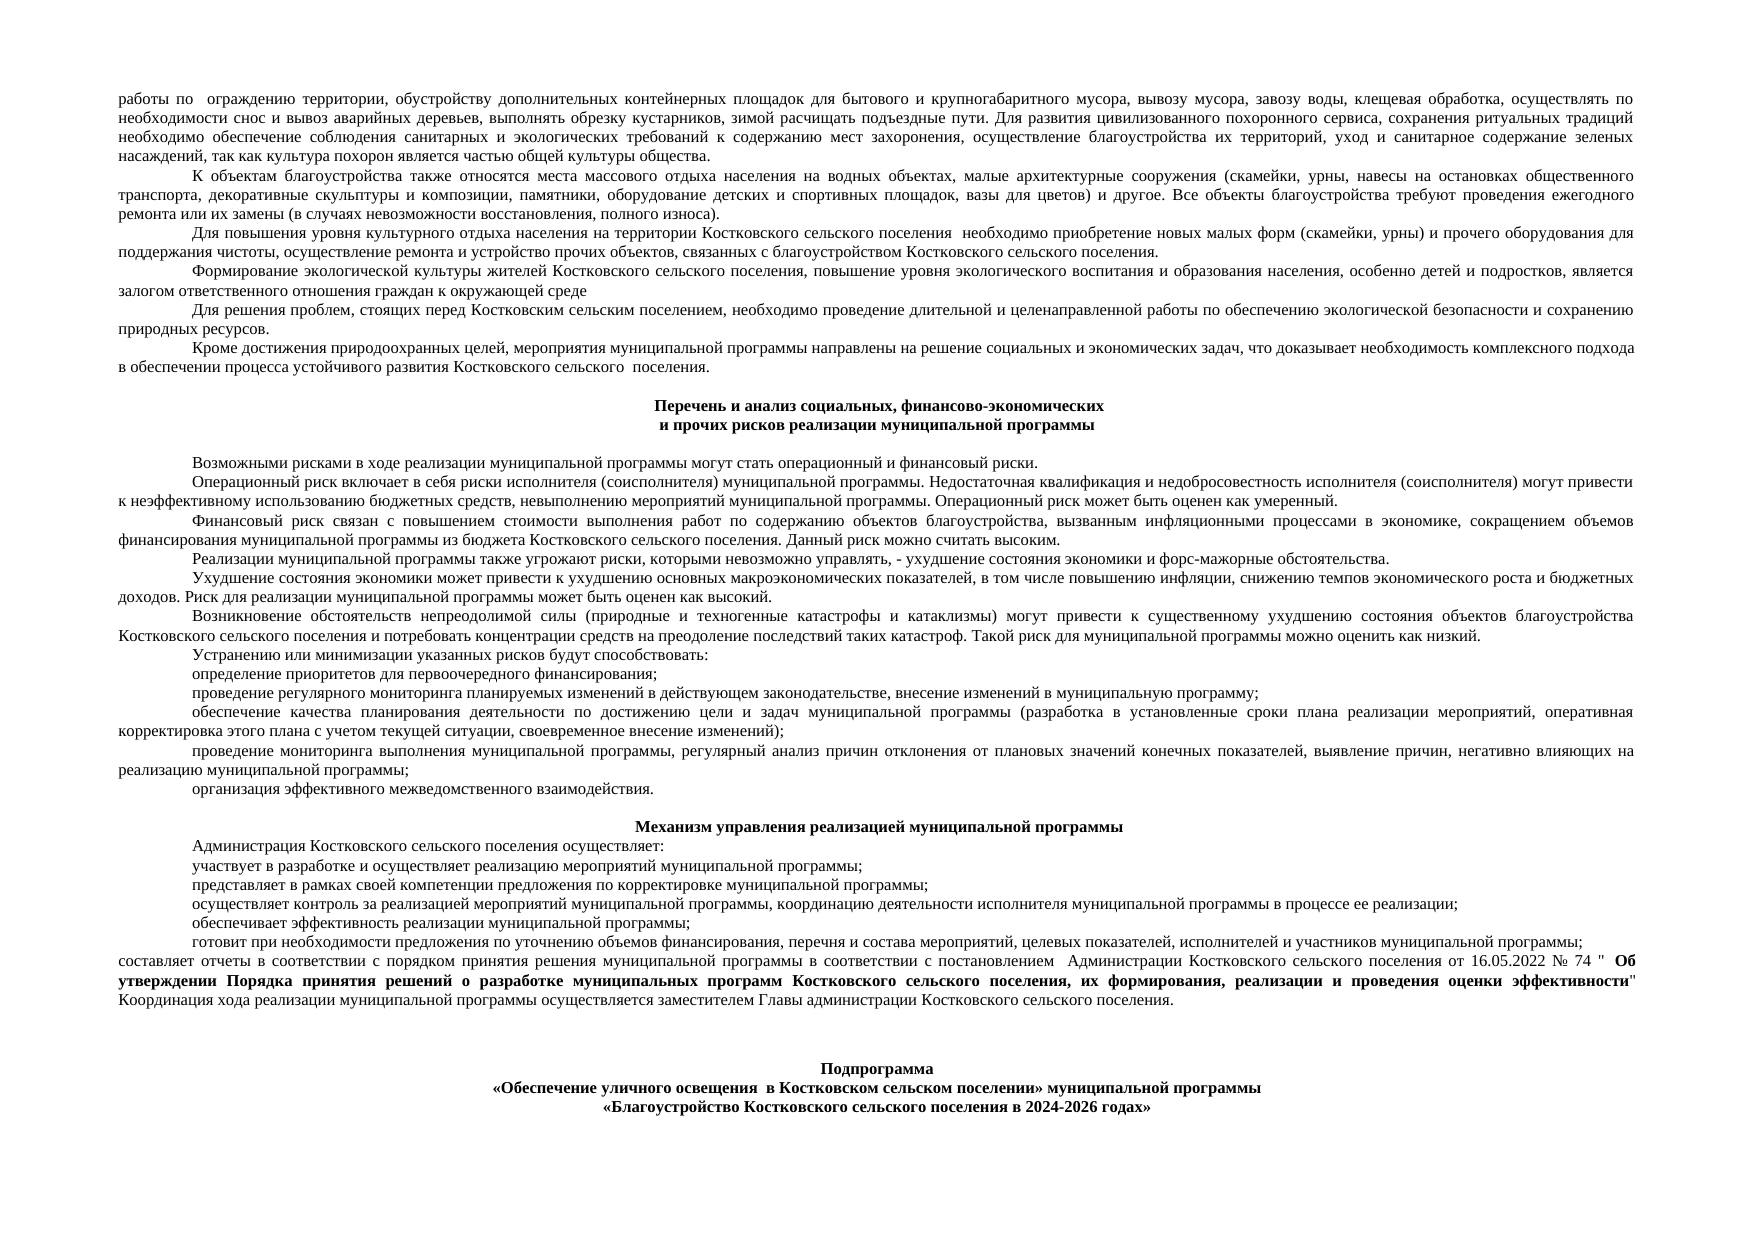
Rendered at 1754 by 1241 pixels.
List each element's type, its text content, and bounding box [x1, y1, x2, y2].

text «Обеспечение уличного освещения в Костковском сельском поселении» муниципальной программы [118, 1078, 1636, 1097]
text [118, 89, 1636, 165]
text определение приоритетов для первоочередного финансирования; [118, 664, 1636, 683]
text Устранению или минимизации указанных рисков будут способствовать: [118, 644, 1636, 664]
text Финансовый риск связан с повышением стоимости выполнения работ по содержанию объектов благоустройства, вызванным инфляционными процессами в экономике, сокращением объемов финансирования муниципальной программы из бюджета Костковского сельского поселения. Данный риск можно считать высоким. [118, 510, 1636, 549]
text Для решения проблем, стоящих перед Костковским сельским поселением, необходимо проведение длительной и целенаправленной работы по обеспечению экологической безопасности и сохранению природных ресурсов. [118, 299, 1636, 338]
text осуществляет контроль за реализацией мероприятий муниципальной программы, координацию деятельности исполнителя муниципальной программы в процессе ее реализации; [118, 894, 1636, 913]
text участвует в разработке и осуществляет реализацию мероприятий муниципальной программы; [118, 855, 1636, 874]
text Возникновение обстоятельств непреодолимой силы (природные и техногенные катастрофы и катаклизмы) могут привести к существенному ухудшению состояния объектов благоустройства Костковского сельского поселения и потребовать концентрации средств на преодоление последствий таких катастроф. Такой риск для муниципальной программы можно оценить как низкий. [118, 606, 1636, 644]
text Механизм управления реализацией муниципальной программы [118, 817, 1636, 836]
text Ухудшение состояния экономики может привести к ухудшению основных макроэкономических показателей, в том числе повышению инфляции, снижению темпов экономического роста и бюджетных доходов. Риск для реализации муниципальной программы может быть оценен как высокий. [118, 568, 1636, 606]
text Администрация Костковского сельского поселения осуществляет: [118, 836, 1636, 855]
text представляет в рамках своей компетенции предложения по корректировке муниципальной программы; [118, 874, 1636, 894]
text Перечень и анализ социальных, финансово-экономических [118, 395, 1636, 414]
text составляет отчеты в соответствии с порядком принятия решения муниципальной программы в соответствии с постановлением Администрации Костковского сельского поселения от 16.05.2022 № 74 " Об утверждении Порядка принятия решений о разработке муниципальных программ Костковского сельского поселения, их формирования, реализации и проведения оценки эффективности" Координация хода реализации муниципальной программы осуществляется заместителем Главы администрации Костковского сельского поселения. [118, 951, 1636, 1009]
text Операционный риск включает в себя риски исполнителя (соисполнителя) муниципальной программы. Недостаточная квалификация и недобросовестность исполнителя (соисполнителя) могут привести к неэффективному использованию бюджетных средств, невыполнению мероприятий муниципальной программы. Операционный риск может быть оценен как умеренный. [118, 472, 1636, 510]
text К объектам благоустройства также относятся места массового отдыха населения на водных объектах, малые архитектурные сооружения (скамейки, урны, навесы на остановках общественного транспорта, декоративные скульптуры и композиции, памятники, оборудование детских и спортивных площадок, вазы для цветов) и другое. Все объекты благоустройства требуют проведения ежегодного ремонта или их замены (в случаях невозможности восстановления, полного износа). [118, 165, 1636, 223]
text Подпрограмма [118, 1059, 1636, 1078]
text проведение мониторинга выполнения муниципальной программы, регулярный анализ причин отклонения от плановых значений конечных показателей, выявление причин, негативно влияющих на реализацию муниципальной программы; [118, 740, 1636, 779]
text обеспечивает эффективность реализации муниципальной программы; [118, 913, 1636, 932]
text готовит при необходимости предложения по уточнению объемов финансирования, перечня и состава мероприятий, целевых показателей, исполнителей и участников муниципальной программы; [118, 932, 1636, 951]
text «Благоустройство Костковского сельского поселения в 2024-2026 годах» [118, 1097, 1636, 1116]
text Реализации муниципальной программы также угрожают риски, которыми невозможно управлять, - ухудшение состояния экономики и форс-мажорные обстоятельства. [118, 549, 1636, 568]
text организация эффективного межведомственного взаимодействия. [118, 779, 1636, 798]
text Кроме достижения природоохранных целей, мероприятия муниципальной программы направлены на решение социальных и экономических задач, что доказывает необходимость комплексного подхода в обеспечении процесса устойчивого развития Костковского сельского поселения. [118, 338, 1636, 376]
text Для повышения уровня культурного отдыха населения на территории Костковского сельского поселения необходимо приобретение новых малых форм (скамейки, урны) и прочего оборудования для поддержания чистоты, осуществление ремонта и устройство прочих объектов, связанных с благоустройством Костковского сельского поселения. [118, 223, 1636, 261]
text обеспечение качества планирования деятельности по достижению цели и задач муниципальной программы (разработка в установленные сроки плана реализации мероприятий, оперативная корректировка этого плана с учетом текущей ситуации, своевременное внесение изменений); [118, 702, 1636, 740]
text Возможными рисками в ходе реализации муниципальной программы могут стать операционный и финансовый риски. [118, 453, 1636, 472]
text проведение регулярного мониторинга планируемых изменений в действующем законодательстве, внесение изменений в муниципальную программу; [118, 683, 1636, 702]
text и прочих рисков реализации муниципальной программы [118, 414, 1636, 434]
text Формирование экологической культуры жителей Костковского сельского поселения, повышение уровня экологического воспитания и образования населения, особенно детей и подростков, является залогом ответственного отношения граждан к окружающей среде [118, 261, 1636, 299]
